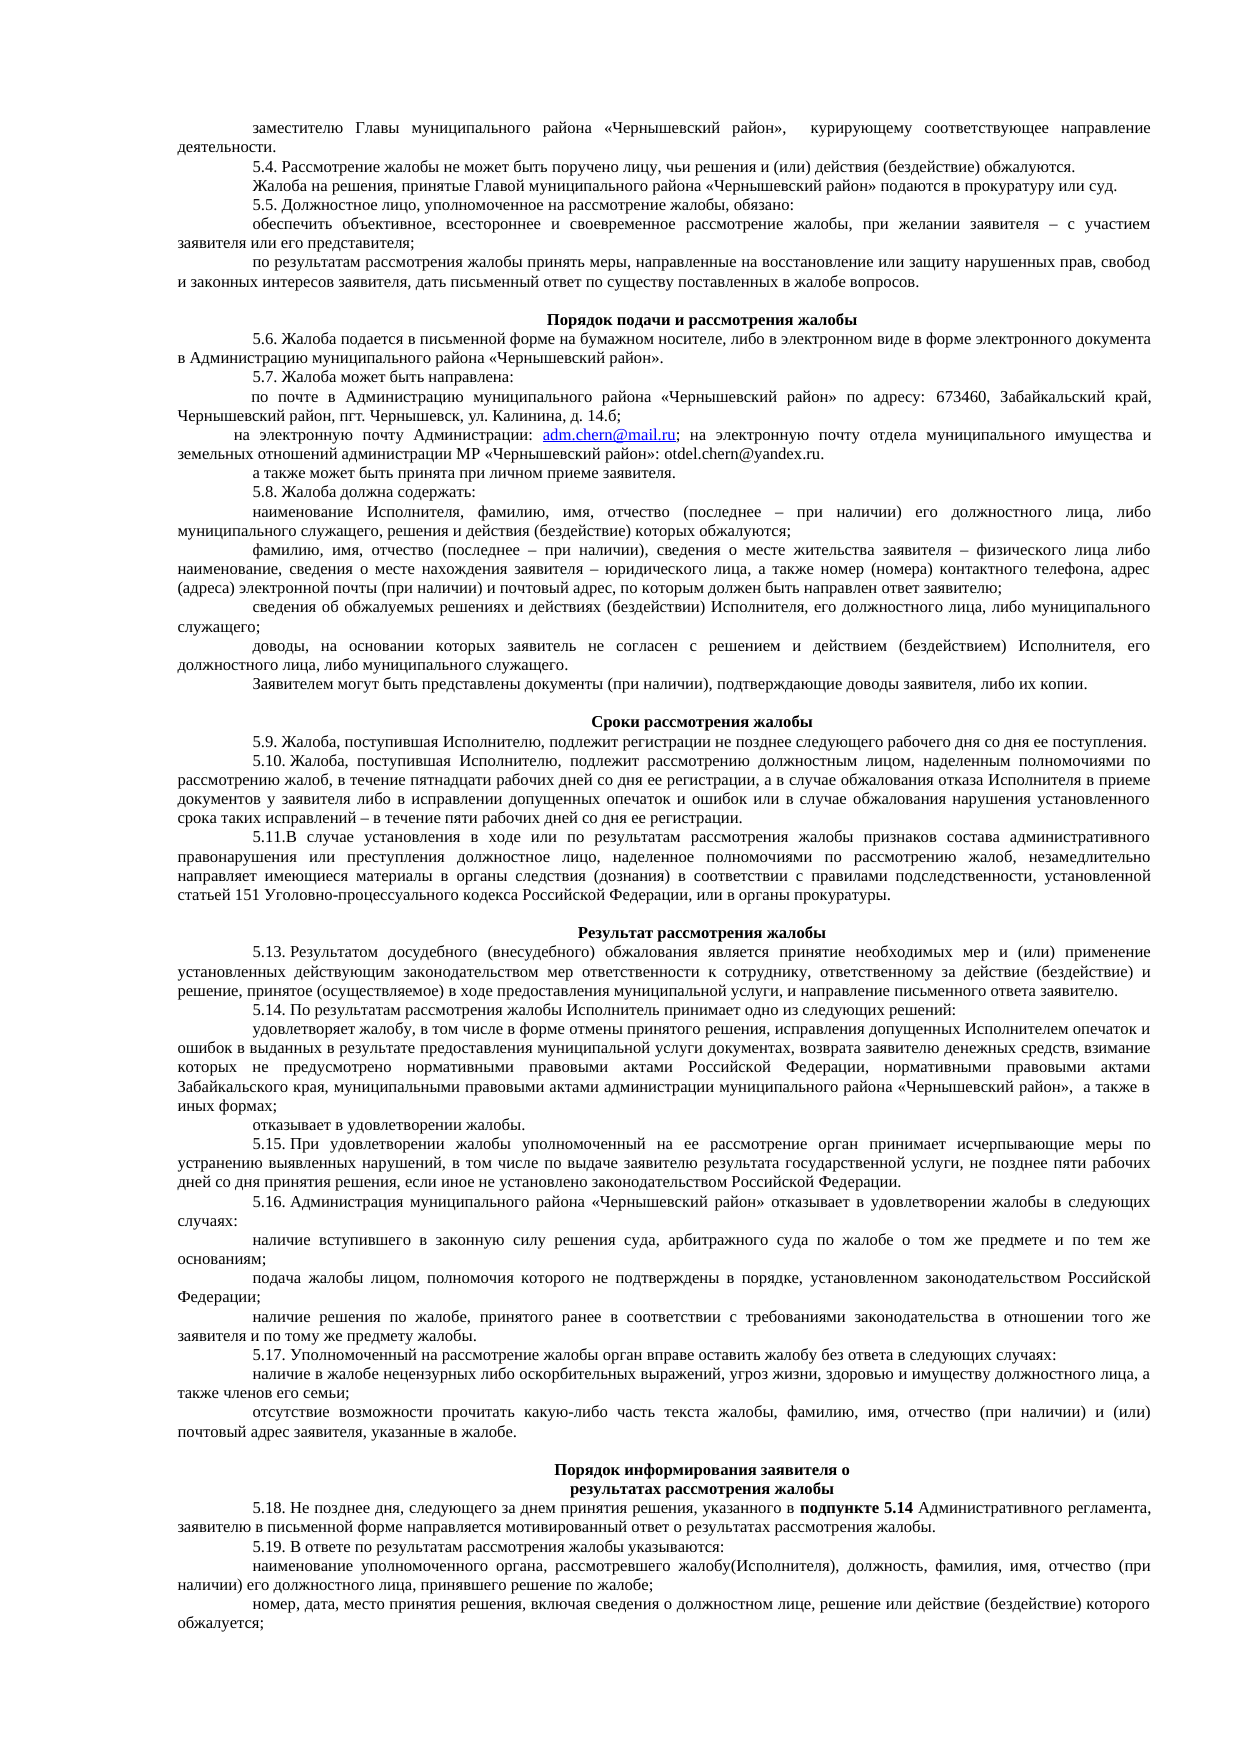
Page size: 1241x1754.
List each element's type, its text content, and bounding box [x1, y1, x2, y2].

text 5.8. Жалоба должна содержать: [177, 482, 1152, 501]
text наименование Исполнителя, фамилию, имя, отчество (последнее – при наличии) его должностного лица, либо муниципального служащего, решения и действия (бездействие) которых обжалуются; [177, 501, 1152, 540]
text номер, дата, место принятия решения, включая сведения о должностном лице, решение или действие (бездействие) которого обжалуется; [177, 1594, 1152, 1632]
text Результат рассмотрения жалобы [177, 923, 1152, 942]
text 5.18. Не позднее дня, следующего за днем принятия решения, указанного в подпункте 5.14 Административного регламента, заявителю в письменной форме направляется мотивированный ответ о результатах рассмотрения жалобы. [177, 1498, 1152, 1536]
text 5.17. Уполномоченный на рассмотрение жалобы орган вправе оставить жалобу без ответа в следующих случаях: [177, 1345, 1152, 1364]
text Порядок информирования заявителя о [177, 1460, 1152, 1479]
text по результатам рассмотрения жалобы принять меры, направленные на восстановление или защиту нарушенных прав, свобод и законных интересов заявителя, дать письменный ответ по существу поставленных в жалобе вопросов. [177, 252, 1152, 291]
text наличие решения по жалобе, принятого ранее в соответствии с требованиями законодательства в отношении того же заявителя и по тому же предмету жалобы. [177, 1306, 1152, 1345]
text 5.16. Администрация муниципального района «Чернышевский район» отказывает в удовлетворении жалобы в следующих случаях: [177, 1191, 1152, 1230]
text сведения об обжалуемых решениях и действиях (бездействии) Исполнителя, его должностного лица, либо муниципального служащего; [177, 597, 1152, 636]
text Заявителем могут быть представлены документы (при наличии), подтверждающие доводы заявителя, либо их копии. [177, 674, 1152, 693]
text по почте в Администрацию муниципального района «Чернышевский район» по адресу: 673460, Забайкальский край, Чернышевский район, пгт. Чернышевск, ул. Калинина, д. 14.б; [177, 386, 1152, 425]
text а также может быть принята при личном приеме заявителя. [177, 463, 1152, 482]
text 5.5. Должностное лицо, уполномоченное на рассмотрение жалобы, обязано: [177, 195, 1152, 214]
text заместителю Главы муниципального района «Чернышевский район», курирующему соответствующее направление деятельности. [177, 118, 1152, 156]
text 5.10. Жалоба, поступившая Исполнителю, подлежит рассмотрению должностным лицом, наделенным полномочиями по рассмотрению жалоб, в течение пятнадцати рабочих дней со дня ее регистрации, а в случае обжалования отказа Исполнителя в приеме документов у заявителя либо в исправлении допущенных опечаток и ошибок или в случае обжалования нарушения установленного срока таких исправлений – в течение пяти рабочих дней со дня ее регистрации. [177, 751, 1152, 827]
text 5.11.В случае установления в ходе или по результатам рассмотрения жалобы признаков состава административного правонарушения или преступления должностное лицо, наделенное полномочиями по рассмотрению жалоб, незамедлительно направляет имеющиеся материалы в органы следствия (дознания) в соответствии с правилами подследственности, установленной статьей 151 Уголовно-процессуального кодекса Российской Федерации, или в органы прокуратуры. [177, 827, 1152, 904]
text наличие вступившего в законную силу решения суда, арбитражного суда по жалобе о том же предмете и по тем же основаниям; [177, 1230, 1152, 1268]
text доводы, на основании которых заявитель не согласен с решением и действием (бездействием) Исполнителя, его должностного лица, либо муниципального служащего. [177, 636, 1152, 674]
text подача жалобы лицом, полномочия которого не подтверждены в порядке, установленном законодательством Российской Федерации; [177, 1268, 1152, 1306]
text 5.14. По результатам рассмотрения жалобы Исполнитель принимает одно из следующих решений: [177, 1000, 1152, 1019]
text наличие в жалобе нецензурных либо оскорбительных выражений, угроз жизни, здоровью и имуществу должностного лица, а также членов его семьи; [177, 1364, 1152, 1402]
text на электронную почту Администрации: adm.chern@mail.ru; на электронную почту отдела муниципального имущества и земельных отношений администрации МР «Чернышевский район»: otdel.chern@yandex.ru. [177, 425, 1152, 463]
text 5.15. При удовлетворении жалобы уполномоченный на ее рассмотрение орган принимает исчерпывающие меры по устранению выявленных нарушений, в том числе по выдаче заявителю результата государственной услуги, не позднее пяти рабочих дней со дня принятия решения, если иное не установлено законодательством Российской Федерации. [177, 1134, 1152, 1191]
text Сроки рассмотрения жалобы [177, 712, 1152, 731]
text 5.19. В ответе по результатам рассмотрения жалобы указываются: [177, 1536, 1152, 1556]
text отказывает в удовлетворении жалобы. [177, 1115, 1152, 1134]
text 5.6. Жалоба подается в письменной форме на бумажном носителе, либо в электронном виде в форме электронного документа в Администрацию муниципального района «Чернышевский район». [177, 329, 1152, 367]
text Жалоба на решения, принятые Главой муниципального района «Чернышевский район» подаются в прокуратуру или суд. [177, 176, 1152, 195]
text результатах рассмотрения жалобы [177, 1479, 1152, 1498]
text обеспечить объективное, всестороннее и своевременное рассмотрение жалобы, при желании заявителя – с участием заявителя или его представителя; [177, 214, 1152, 252]
text отсутствие возможности прочитать какую-либо часть текста жалобы, фамилию, имя, отчество (при наличии) и (или) почтовый адрес заявителя, указанные в жалобе. [177, 1402, 1152, 1441]
text удовлетворяет жалобу, в том числе в форме отмены принятого решения, исправления допущенных Исполнителем опечаток и ошибок в выданных в результате предоставления муниципальной услуги документах, возврата заявителю денежных средств, взимание которых не предусмотрено нормативными правовыми актами Российской Федерации, нормативными правовыми актами Забайкальского края, муниципальными правовыми актами администрации муниципального района «Чернышевский район», а также в иных формах; [177, 1019, 1152, 1115]
text 5.4. Рассмотрение жалобы не может быть поручено лицу, чьи решения и (или) действия (бездействие) обжалуются. [177, 156, 1152, 176]
text 5.7. Жалоба может быть направлена: [177, 367, 1152, 386]
text фамилию, имя, отчество (последнее – при наличии), сведения о месте жительства заявителя – физического лица либо наименование, сведения о месте нахождения заявителя – юридического лица, а также номер (номера) контактного телефона, адрес (адреса) электронной почты (при наличии) и почтовый адрес, по которым должен быть направлен ответ заявителю; [177, 540, 1152, 597]
text Порядок подачи и рассмотрения жалобы [177, 310, 1152, 329]
text 5.9. Жалоба, поступившая Исполнителю, подлежит регистрации не позднее следующего рабочего дня со дня ее поступления. [177, 731, 1152, 751]
text 5.13. Результатом досудебного (внесудебного) обжалования является принятие необходимых мер и (или) применение установленных действующим законодательством мер ответственности к сотруднику, ответственному за действие (бездействие) и решение, принятое (осуществляемое) в ходе предоставления муниципальной услуги, и направление письменного ответа заявителю. [177, 942, 1152, 1000]
text наименование уполномоченного органа, рассмотревшего жалобу(Исполнителя), должность, фамилия, имя, отчество (при наличии) его должностного лица, принявшего решение по жалобе; [177, 1556, 1152, 1594]
